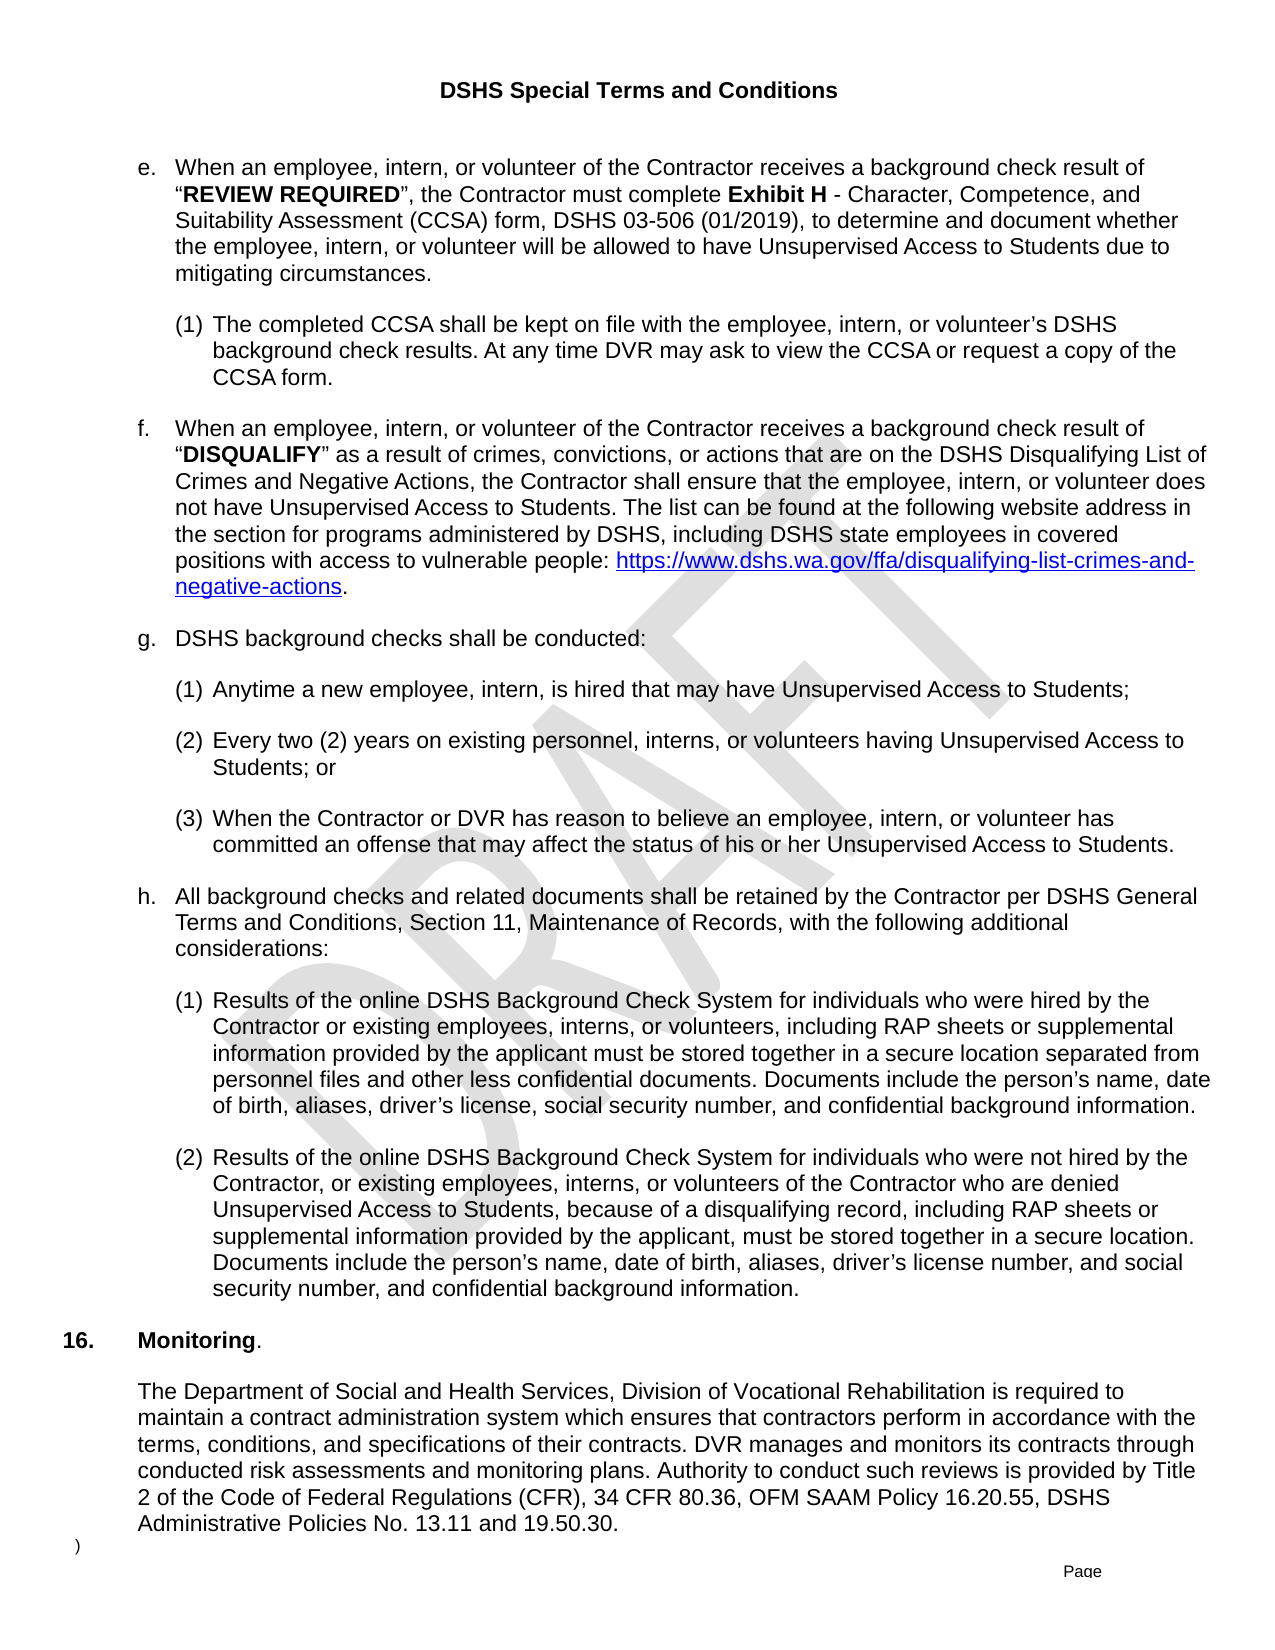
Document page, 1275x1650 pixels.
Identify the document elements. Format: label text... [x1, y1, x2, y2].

subtitle Monitoring. [62, 1327, 1212, 1353]
subtitle When the Contractor or DVR has reason to believe an employee, intern, or volunteer has committed an offense that may affect the status of his or her Unsupervised Access to Students. [175, 805, 1212, 858]
subtitle The completed CCSA shall be kept on file with the employee, intern, or volunteer’s DSHS background check results. At any time DVR may ask to view the CCSA or request a copy of the CCSA form. [175, 311, 1212, 390]
subtitle DSHS background checks shall be conducted: [137, 624, 1212, 651]
subtitle All background checks and related documents shall be retained by the Contractor per DSHS General Terms and Conditions, Section 11, Maintenance of Records, with the following additional considerations: [137, 883, 1212, 962]
text The Department of Social and Health Services, Division of Vocational Rehabilitation is required to maintain a contract administration system which ensures that contractors perform in accordance with the terms, conditions, and specifications of their contracts. DVR manages and monitors its contracts through conducted risk assessments and monitoring plans. Authority to conduct such reviews is provided by Title 2 of the Code of Federal Regulations (CFR), 34 CFR 80.36, OFM SAAM Policy 16.20.55, DSHS Administrative Policies No. 13.11 and 19.50.30. [137, 1378, 1212, 1536]
subtitle Anytime a new employee, intern, is hired that may have Unsupervised Access to Students; [175, 676, 1212, 702]
subtitle Results of the online DSHS Background Check System for individuals who were hired by the Contractor or existing employees, interns, or volunteers, including RAP sheets or supplemental information provided by the applicant must be stored together in a secure location separated from personnel files and other less confidential documents. Documents include the person’s name, date of birth, aliases, driver’s license, social security number, and confidential background information. [175, 987, 1212, 1118]
subtitle Every two (2) years on existing personnel, interns, or volunteers having Unsupervised Access to Students; or [175, 727, 1212, 780]
subtitle When an employee, intern, or volunteer of the Contractor receives a background check result of “DISQUALIFY” as a result of crimes, convictions, or actions that are on the DSHS Disqualifying List of Crimes and Negative Actions, the Contractor shall ensure that the employee, intern, or volunteer does not have Unsupervised Access to Students. The list can be found at the following website address in the section for programs administered by DSHS, including DSHS state employees in covered positions with access to vulnerable people: https://www.dshs.wa.gov/ffa/disqualifying-list-crimes-and-negative-actions. [137, 415, 1212, 599]
subtitle Results of the online DSHS Background Check System for individuals who were not hired by the Contractor, or existing employees, interns, or volunteers of the Contractor who are denied Unsupervised Access to Students, because of a disqualifying record, including RAP sheets or supplemental information provided by the applicant, must be stored together in a secure location. Documents include the person’s name, date of birth, aliases, driver’s license number, and social security number, and confidential background information. [175, 1143, 1212, 1302]
subtitle When an employee, intern, or volunteer of the Contractor receives a background check result of “REVIEW REQUIRED”, the Contractor must complete Exhibit H - Character, Competence, and Suitability Assessment (CCSA) form, DSHS 03-506 (01/2019), to determine and document whether the employee, intern, or volunteer will be allowed to have Unsupervised Access to Students due to mitigating circumstances. [137, 154, 1212, 286]
